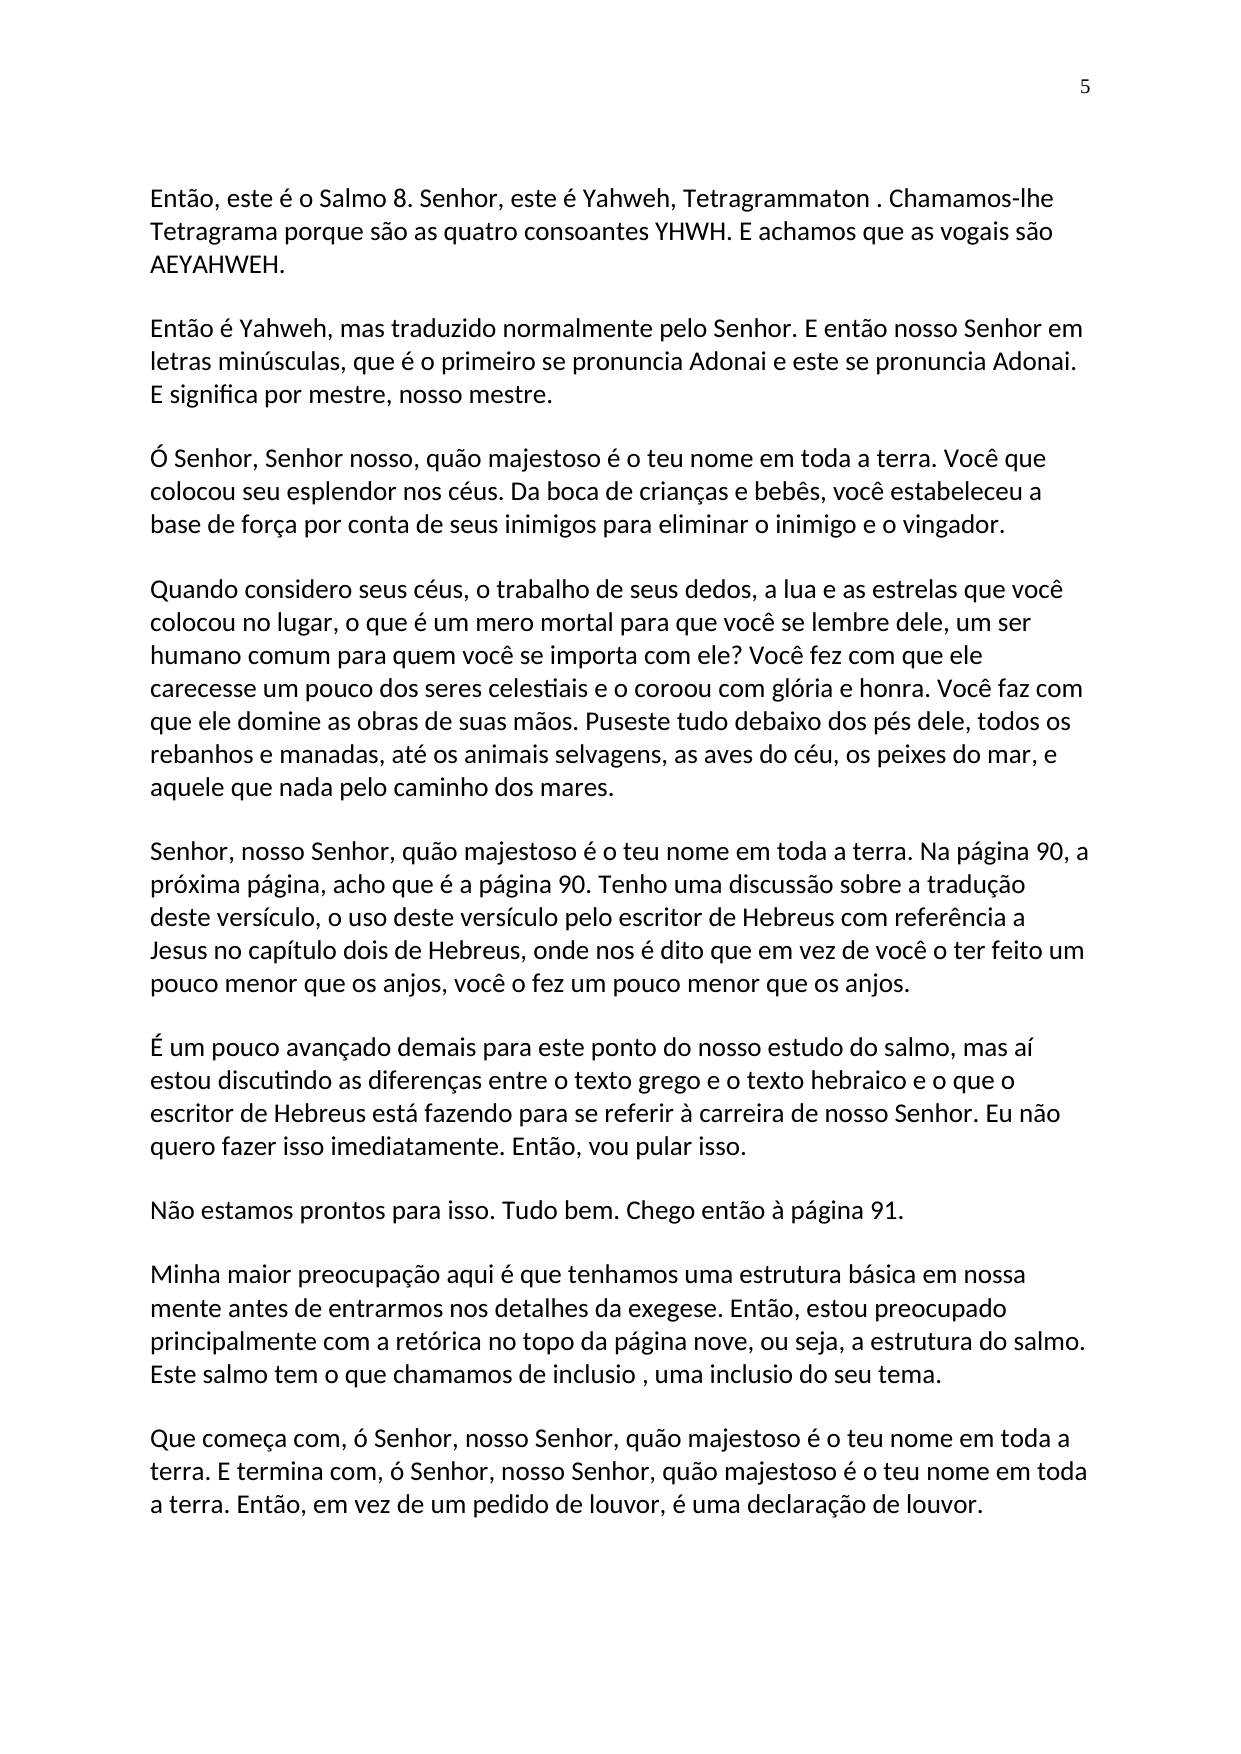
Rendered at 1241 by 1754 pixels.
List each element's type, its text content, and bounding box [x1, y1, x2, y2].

text Não estamos prontos para isso. Tudo bem. Chego então à página 91. [150, 1193, 1090, 1227]
text Ó Senhor, Senhor nosso, quão majestoso é o teu nome em toda a terra. Você que colocou seu esplendor nos céus. Da boca de crianças e bebês, você estabeleceu a base de força por conta de seus inimigos para eliminar o inimigo e o vingador. [150, 442, 1090, 541]
text Minha maior preocupação aqui é que tenhamos uma estrutura básica em nossa mente antes de entrarmos nos detalhes da exegese. Então, estou preocupado principalmente com a retórica no topo da página nove, ou seja, a estrutura do salmo. Este salmo tem o que chamamos de inclusio , uma inclusio do seu tema. [150, 1258, 1090, 1390]
text Quando considero seus céus, o trabalho de seus dedos, a lua e as estrelas que você colocou no lugar, o que é um mero mortal para que você se lembre dele, um ser humano comum para quem você se importa com ele? Você fez com que ele carecesse um pouco dos seres celestiais e o coroou com glória e honra. Você faz com que ele domine as obras de suas mãos. Puseste tudo debaixo dos pés dele, todos os rebanhos e manadas, até os animais selvagens, as aves do céu, os peixes do mar, e aquele que nada pelo caminho dos mares. [150, 572, 1090, 803]
text Senhor, nosso Senhor, quão majestoso é o teu nome em toda a terra. Na página 90, a próxima página, acho que é a página 90. Tenho uma discussão sobre a tradução deste versículo, o uso deste versículo pelo escritor de Hebreus com referência a Jesus no capítulo dois de Hebreus, onde nos é dito que em vez de você o ter feito um pouco menor que os anjos, você o fez um pouco menor que os anjos. [150, 834, 1090, 999]
text Então é Yahweh, mas traduzido normalmente pelo Senhor. E então nosso Senhor em letras minúsculas, que é o primeiro se pronuncia Adonai e este se pronuncia Adonai. E significa por mestre, nosso mestre. [150, 311, 1090, 410]
text Que começa com, ó Senhor, nosso Senhor, quão majestoso é o teu nome em toda a terra. E termina com, ó Senhor, nosso Senhor, quão majestoso é o teu nome em toda a terra. Então, em vez de um pedido de louvor, é uma declaração de louvor. [150, 1421, 1090, 1520]
text Então, este é o Salmo 8. Senhor, este é Yahweh, Tetragrammaton . Chamamos-lhe Tetragrama porque são as quatro consoantes YHWH. E achamos que as vogais são AEYAHWEH. [150, 181, 1090, 280]
text É um pouco avançado demais para este ponto do nosso estudo do salmo, mas aí estou discutindo as diferenças entre o texto grego e o texto hebraico e o que o escritor de Hebreus está fazendo para se referir à carreira de nosso Senhor. Eu não quero fazer isso imediatamente. Então, vou pular isso. [150, 1030, 1090, 1162]
